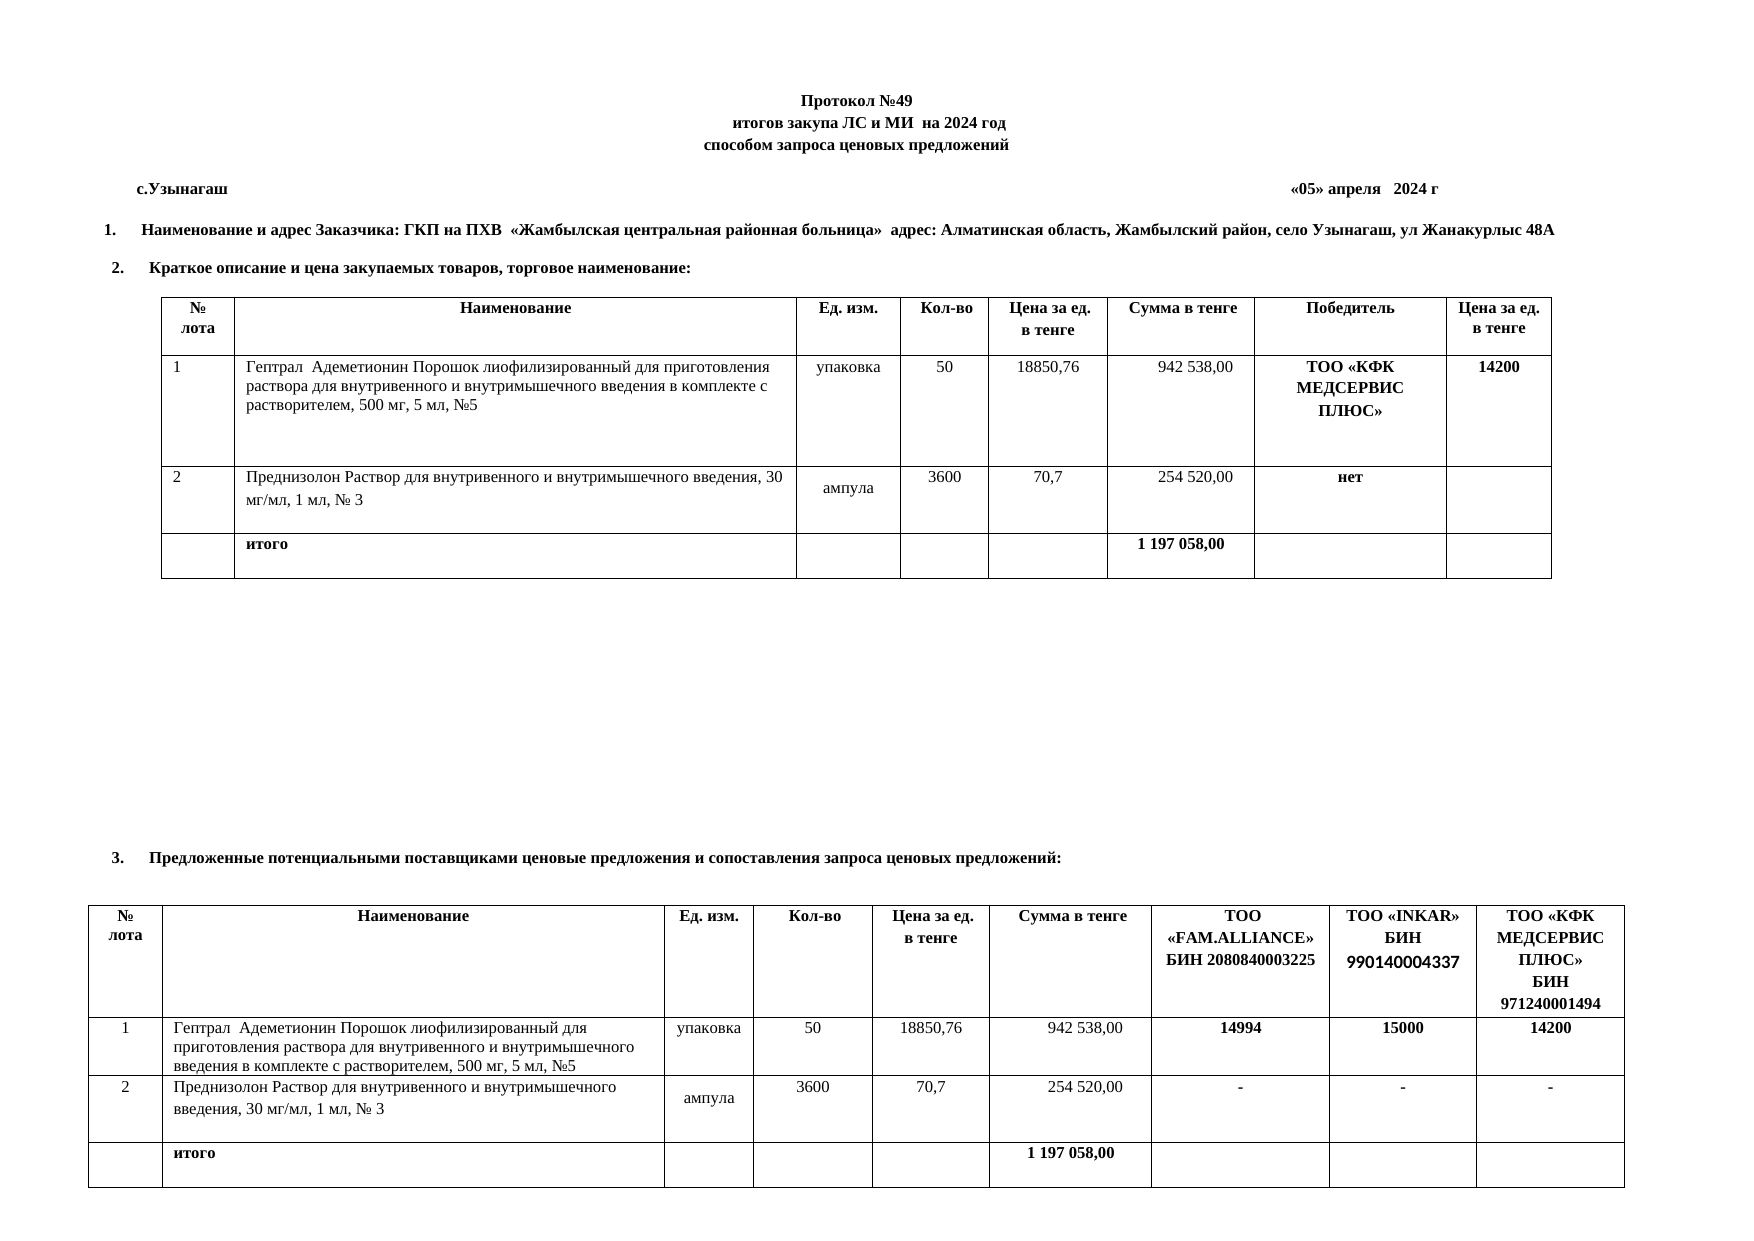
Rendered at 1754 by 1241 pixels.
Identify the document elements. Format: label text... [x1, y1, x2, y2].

table_cell [89, 1143, 162, 1187]
table_header Сумма в тенге [1108, 298, 1254, 355]
table_header № лота [89, 906, 162, 1017]
text Протокол №49 [74, 91, 1639, 110]
table_cell упаковка [797, 356, 900, 466]
table_cell [1255, 534, 1446, 578]
table_cell итого [163, 1143, 664, 1187]
table_cell - [1330, 1076, 1476, 1142]
table_cell итого [235, 534, 796, 578]
table_cell [162, 534, 234, 578]
table_header № лота [162, 298, 234, 355]
table_cell 942 538,00 [990, 1018, 1151, 1075]
table_cell 70,7 [989, 467, 1107, 533]
table_cell 50 [754, 1018, 872, 1075]
table_cell 1 197 058,00 [1108, 534, 1254, 578]
table_cell 1 197 058,00 [990, 1143, 1151, 1187]
text итогов закупа ЛС и МИ на 2024 год [74, 113, 1639, 132]
list Краткое описание и цена закупаемых товаров, торговое наименование: [111, 258, 1639, 277]
table_header Цена за ед. в тенге [989, 298, 1107, 355]
table_cell 70,7 [873, 1076, 989, 1142]
table_cell Преднизолон Раствор для внутривенного и внутримышечного введения, 30 мг/мл, 1 мл, № 3 [235, 467, 796, 533]
table_header ТОО «FAM.ALLIANCE» БИН 2080840003225 [1152, 906, 1329, 1017]
table_header Кол-во [901, 298, 988, 355]
table_cell ТОО «КФК МЕДСЕРВИС ПЛЮС» [1255, 356, 1446, 466]
text с.Узынагаш «05» апреля 2024 г [74, 179, 1639, 198]
list Наименование и адрес Заказчика: ГКП на ПХВ «Жамбылская центральная районная больница» адрес: Алматинская область, Жамбылский район, село Узынагаш, ул Жанакурлыс 48А [103, 220, 1639, 239]
table_header Цена за ед. в тенге [1447, 298, 1551, 355]
table_cell 14994 [1152, 1018, 1329, 1075]
table_cell 1 [89, 1018, 162, 1075]
table_header Наименование [163, 906, 664, 1017]
table_cell Гептрал Адеметионин Порошок лиофилизированный для приготовления раствора для внутривенного и внутримышечного введения в комплекте с растворителем, 500 мг, 5 мл, №5 [235, 356, 796, 466]
table_cell - [1477, 1076, 1624, 1142]
table_header Ед. изм. [797, 298, 900, 355]
table_cell 2 [89, 1076, 162, 1142]
table_cell ампула [797, 467, 900, 533]
list Предложенные потенциальными поставщиками ценовые предложения и сопоставления запроса ценовых предложений: [111, 847, 1639, 867]
table_cell [1447, 534, 1551, 578]
table_cell 1 [162, 356, 234, 466]
table_cell 254 520,00 [990, 1076, 1151, 1142]
table_cell 254 520,00 [1108, 467, 1254, 533]
table_header Ед. изм. [665, 906, 753, 1017]
table_cell 14200 [1477, 1018, 1624, 1075]
table_cell нет [1255, 467, 1446, 533]
table_cell [1330, 1143, 1476, 1187]
text способом запроса ценовых предложений [74, 135, 1639, 154]
table_cell [873, 1143, 989, 1187]
table_cell [754, 1143, 872, 1187]
table_cell [989, 534, 1107, 578]
table_header Кол-во [754, 906, 872, 1017]
table_cell [665, 1143, 753, 1187]
table_header ТОО «КФК МЕДСЕРВИС ПЛЮС» БИН 971240001494 [1477, 906, 1624, 1017]
table_cell 15000 [1330, 1018, 1476, 1075]
table_cell - [1152, 1076, 1329, 1142]
table_cell 3600 [901, 467, 988, 533]
table_cell Преднизолон Раствор для внутривенного и внутримышечного введения, 30 мг/мл, 1 мл, № 3 [163, 1076, 664, 1142]
table_cell упаковка [665, 1018, 753, 1075]
table_header ТОО «INKAR» БИН 990140004337 [1330, 906, 1476, 1017]
table_cell [797, 534, 900, 578]
table_cell [901, 534, 988, 578]
table_cell 3600 [754, 1076, 872, 1142]
table_cell 18850,76 [989, 356, 1107, 466]
table_header Сумма в тенге [990, 906, 1151, 1017]
table_cell 14200 [1447, 356, 1551, 466]
table_header Победитель [1255, 298, 1446, 355]
table_cell [1447, 467, 1551, 533]
table_cell ампула [665, 1076, 753, 1142]
table_cell 942 538,00 [1108, 356, 1254, 466]
table_header Цена за ед. в тенге [873, 906, 989, 1017]
table_cell 18850,76 [873, 1018, 989, 1075]
table_cell Гептрал Адеметионин Порошок лиофилизированный для приготовления раствора для внутривенного и внутримышечного введения в комплекте с растворителем, 500 мг, 5 мл, №5 [163, 1018, 664, 1075]
table_cell 2 [162, 467, 234, 533]
table_cell [1152, 1143, 1329, 1187]
table_cell [1477, 1143, 1624, 1187]
table_cell 50 [901, 356, 988, 466]
table_header Наименование [235, 298, 796, 355]
